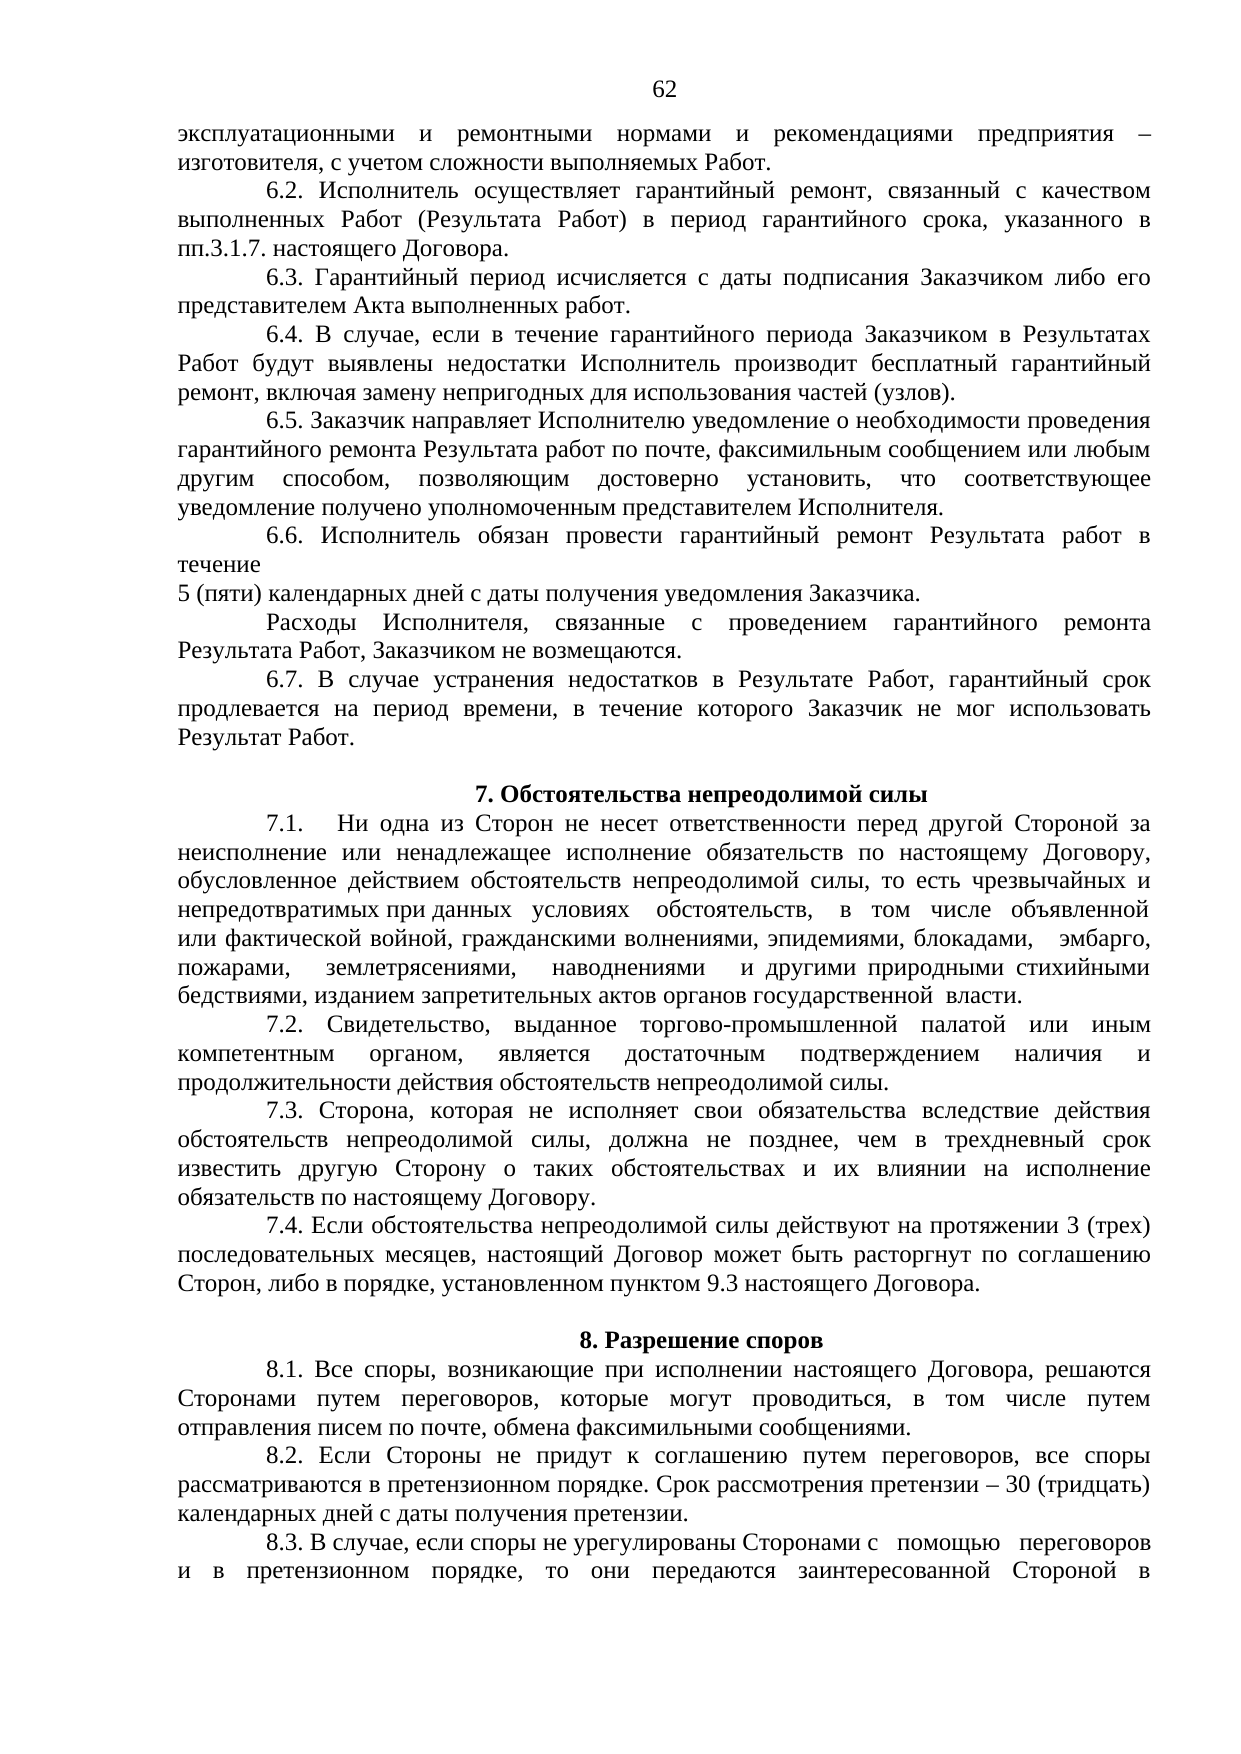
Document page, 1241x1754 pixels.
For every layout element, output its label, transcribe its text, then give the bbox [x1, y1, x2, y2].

text 8.1. Все споры, возникающие при исполнении настоящего Договора, решаются Сторонами путем переговоров, которые могут проводиться, в том числе путем отправления писем по почте, обмена факсимильными сообщениями. [177, 1354, 1152, 1441]
text 7.3. Сторона, которая не исполняет свои обязательства вследствие действия обстоятельств непреодолимой силы, должна не позднее, чем в трехдневный срок известить другую Сторону о таких обстоятельствах и их влиянии на исполнение обязательств по настоящему Договору. [177, 1096, 1152, 1211]
text 6.7. В случае устранения недостатков в Результате Работ, гарантийный срок продлевается на период времени, в течение которого Заказчик не мог использовать Результат Работ. [177, 664, 1152, 751]
text 6.2. Исполнитель осуществляет гарантийный ремонт, связанный с качеством выполненных Работ (Результата Работ) в период гарантийного срока, указанного в пп.3.1.7. настоящего Договора. [177, 176, 1152, 262]
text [177, 118, 1152, 176]
text 6.6. Исполнитель обязан провести гарантийный ремонт Результата работ в течение 5 (пяти) календарных дней с даты получения уведомления Заказчика. [177, 521, 1152, 607]
text Расходы Исполнителя, связанные с проведением гарантийного ремонта Результата Работ, Заказчиком не возмещаются. [177, 607, 1152, 664]
text 7.2. Свидетельство, выданное торгово-промышленной палатой или иным компетентным органом, является достаточным подтверждением наличия и продолжительности действия обстоятельств непреодолимой силы. [177, 1009, 1152, 1096]
text 6.5. Заказчик направляет Исполнителю уведомление о необходимости проведения гарантийного ремонта Результата работ по почте, факсимильным сообщением или любым другим способом, позволяющим достоверно установить, что соответствующее уведомление получено уполномоченным представителем Исполнителя. [177, 406, 1152, 521]
text 6.3. Гарантийный период исчисляется с даты подписания Заказчиком либо его представителем Акта выполненных работ. [177, 262, 1152, 319]
text 7.4. Если обстоятельства непреодолимой силы действуют на протяжении 3 (трех) последовательных месяцев, настоящий Договор может быть расторгнут по соглашению Сторон, либо в порядке, установленном пунктом 9.3 настоящего Договора. [177, 1211, 1152, 1297]
text 8.2. Если Стороны не придут к соглашению путем переговоров, все споры рассматриваются в претензионном порядке. Срок рассмотрения претензии – 30 (тридцать) календарных дней с даты получения претензии. [177, 1441, 1152, 1527]
text 7. Обстоятельства непреодолимой силы [177, 779, 1152, 808]
text 7.1. Ни одна из Сторон не несет ответственности перед другой Стороной за неисполнение или ненадлежащее исполнение обязательств по настоящему Договору, обусловленное действием обстоятельств непреодолимой силы, то есть чрезвычайных и непредотвратимых при данных условиях обстоятельств, в том числе объявленной или фактической войной, гражданскими волнениями, эпидемиями, блокадами, эмбарго, пожарами, землетрясениями, наводнениями и другими природными стихийными бедствиями, изданием запретительных актов органов государственной власти. [177, 808, 1152, 1009]
text 6.4. В случае, если в течение гарантийного периода Заказчиком в Результатах Работ будут выявлены недостатки Исполнитель производит бесплатный гарантийный ремонт, включая замену непригодных для использования частей (узлов). [177, 319, 1152, 406]
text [177, 1527, 1152, 1584]
text 8. Разрешение споров [177, 1326, 1152, 1354]
